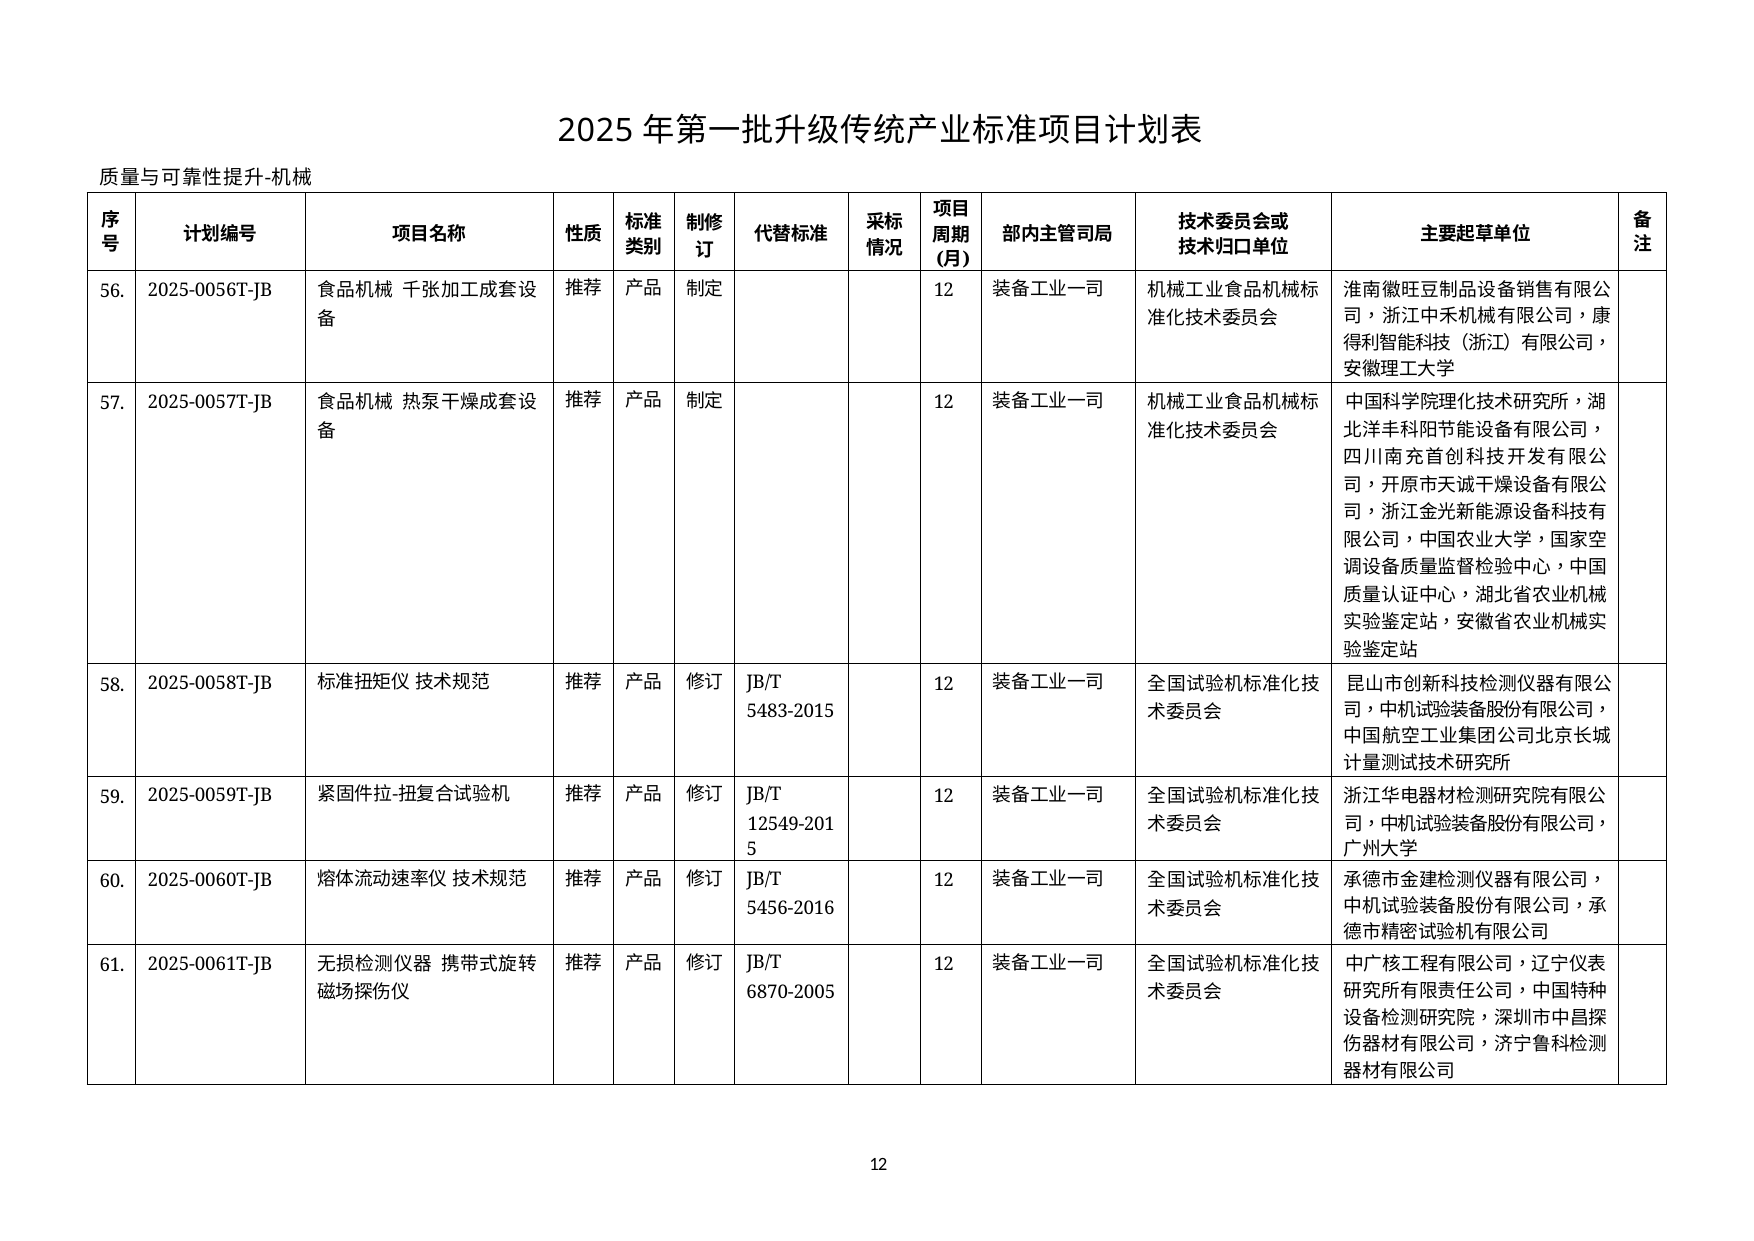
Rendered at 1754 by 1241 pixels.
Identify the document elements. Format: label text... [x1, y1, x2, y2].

table_cell [735, 383, 848, 663]
table_cell 浙江华电器材检测研究院有限公 司，中机试验装备股份有限公司， 广州大学 [1332, 777, 1618, 860]
table_header 计划编号 [136, 193, 305, 270]
table_cell [849, 945, 920, 1084]
table_cell 装备工业一司 [982, 945, 1135, 1084]
table_cell 59. [88, 777, 135, 860]
table_cell 装备工业一司 [982, 664, 1135, 776]
table_cell 12 [921, 861, 981, 944]
table_cell 60. [88, 861, 135, 944]
text 2025 年第一批升级传统产业标准项目计划表 [557, 108, 1667, 149]
table_cell 2025-0060T-JB [136, 861, 305, 944]
table_cell 产品 [614, 271, 674, 382]
table_cell 12 [921, 664, 981, 776]
table_cell 食品机械 热泵干燥成套设 备 [306, 383, 553, 663]
table_cell [1619, 861, 1666, 944]
table_cell 装备工业一司 [982, 271, 1135, 382]
table_header 标准 类别 [614, 193, 674, 270]
table_cell 无损检测仪器 携带式旋转 磁场探伤仪 [306, 945, 553, 1084]
table_cell 修订 [675, 945, 734, 1084]
table_header 采标 情况 [849, 193, 920, 270]
table_cell [735, 271, 848, 382]
table_cell 机械工业食品机械标 准化技术委员会 [1136, 383, 1331, 663]
table_cell 56. [88, 271, 135, 382]
table_header 制修 订 [675, 193, 734, 270]
table_cell 产品 [614, 861, 674, 944]
table_cell 修订 [675, 664, 734, 776]
table_cell 产品 [614, 664, 674, 776]
table_header 主要起草单位 [1332, 193, 1618, 270]
table_cell [849, 861, 920, 944]
table_cell 产品 [614, 383, 674, 663]
table_cell 推荐 [554, 271, 613, 382]
table_cell 产品 [614, 945, 674, 1084]
table_cell 推荐 [554, 945, 613, 1084]
table_header 项目名称 [306, 193, 553, 270]
table_cell [1619, 777, 1666, 860]
table_cell 12 [921, 383, 981, 663]
table_cell 装备工业一司 [982, 383, 1135, 663]
table_cell 标准扭矩仪 技术规范 [306, 664, 553, 776]
table_cell 推荐 [554, 664, 613, 776]
table_cell 全国试验机标准化技 术委员会 [1136, 777, 1331, 860]
table_cell 食品机械 千张加工成套设 备 [306, 271, 553, 382]
table_cell 修订 [675, 777, 734, 860]
table_cell 淮南徽旺豆制品设备销售有限公 司，浙江中禾机械有限公司，康 得利智能科技（浙江）有限公司， 安徽理工大学 [1332, 271, 1618, 382]
text 质量与可靠性提升-机械 [99, 164, 1667, 190]
table_cell 57. [88, 383, 135, 663]
table_cell 产品 [614, 777, 674, 860]
table_cell [1619, 664, 1666, 776]
table_cell 紧固件拉-扭复合试验机 [306, 777, 553, 860]
table_cell [1619, 383, 1666, 663]
table_cell 12 [921, 271, 981, 382]
table_cell 推荐 [554, 383, 613, 663]
table_cell 12 [921, 945, 981, 1084]
table_cell 机械工业食品机械标 准化技术委员会 [1136, 271, 1331, 382]
table_header 代替标准 [735, 193, 848, 270]
table_header 项目 周期 (月) [921, 193, 981, 270]
table_cell 装备工业一司 [982, 777, 1135, 860]
table_cell 2025-0057T-JB [136, 383, 305, 663]
table_cell JB/T 12549-201 5 [735, 777, 848, 860]
table_header 序 号 [88, 193, 135, 270]
table_cell JB/T 6870-2005 [735, 945, 848, 1084]
table_cell [1619, 945, 1666, 1084]
table_cell 修订 [675, 861, 734, 944]
table_cell [849, 271, 920, 382]
table_cell 推荐 [554, 777, 613, 860]
table_header 部内主管司局 [982, 193, 1135, 270]
table_cell JB/T 5483-2015 [735, 664, 848, 776]
table_cell 58. [88, 664, 135, 776]
table_cell 熔体流动速率仪 技术规范 [306, 861, 553, 944]
table_cell 全国试验机标准化技 术委员会 [1136, 664, 1331, 776]
table_header 技术委员会或 技术归口单位 [1136, 193, 1331, 270]
table_cell 中广核工程有限公司，辽宁仪表 研究所有限责任公司，中国特种 设备检测研究院，深圳市中昌探 伤器材有限公司，济宁鲁科检测 器材有限公司 [1332, 945, 1618, 1084]
table_cell 中国科学院理化技术研究所，湖 北洋丰科阳节能设备有限公司， 四川南充首创科技开发有限公 司，开原市天诚干燥设备有限公 司，浙江金光新能源设备科技有 限公司，中国农业大学，国家空 调设备质量监督检验中心，中国 质量认证中心，湖北省农业机械 实验鉴定站，安徽省农业机械实 验鉴定站 [1332, 383, 1618, 663]
table_cell JB/T 5456-2016 [735, 861, 848, 944]
table_cell [849, 777, 920, 860]
table_cell [849, 664, 920, 776]
table_cell 全国试验机标准化技 术委员会 [1136, 861, 1331, 944]
table_header 备 注 [1619, 193, 1666, 270]
table_header 性质 [554, 193, 613, 270]
table_cell 61. [88, 945, 135, 1084]
table_cell 制定 [675, 383, 734, 663]
table_cell [1619, 271, 1666, 382]
table_cell 昆山市创新科技检测仪器有限公 司，中机试验装备股份有限公司， 中国航空工业集团公司北京长城 计量测试技术研究所 [1332, 664, 1618, 776]
table_cell 全国试验机标准化技 术委员会 [1136, 945, 1331, 1084]
table_cell 2025-0058T-JB [136, 664, 305, 776]
table_cell 承德市金建检测仪器有限公司， 中机试验装备股份有限公司，承 德市精密试验机有限公司 [1332, 861, 1618, 944]
table_cell 12 [921, 777, 981, 860]
table_cell 2025-0059T-JB [136, 777, 305, 860]
table_cell [849, 383, 920, 663]
table_cell 装备工业一司 [982, 861, 1135, 944]
table_cell 2025-0056T-JB [136, 271, 305, 382]
table_cell 制定 [675, 271, 734, 382]
table_cell 推荐 [554, 861, 613, 944]
table_cell 2025-0061T-JB [136, 945, 305, 1084]
